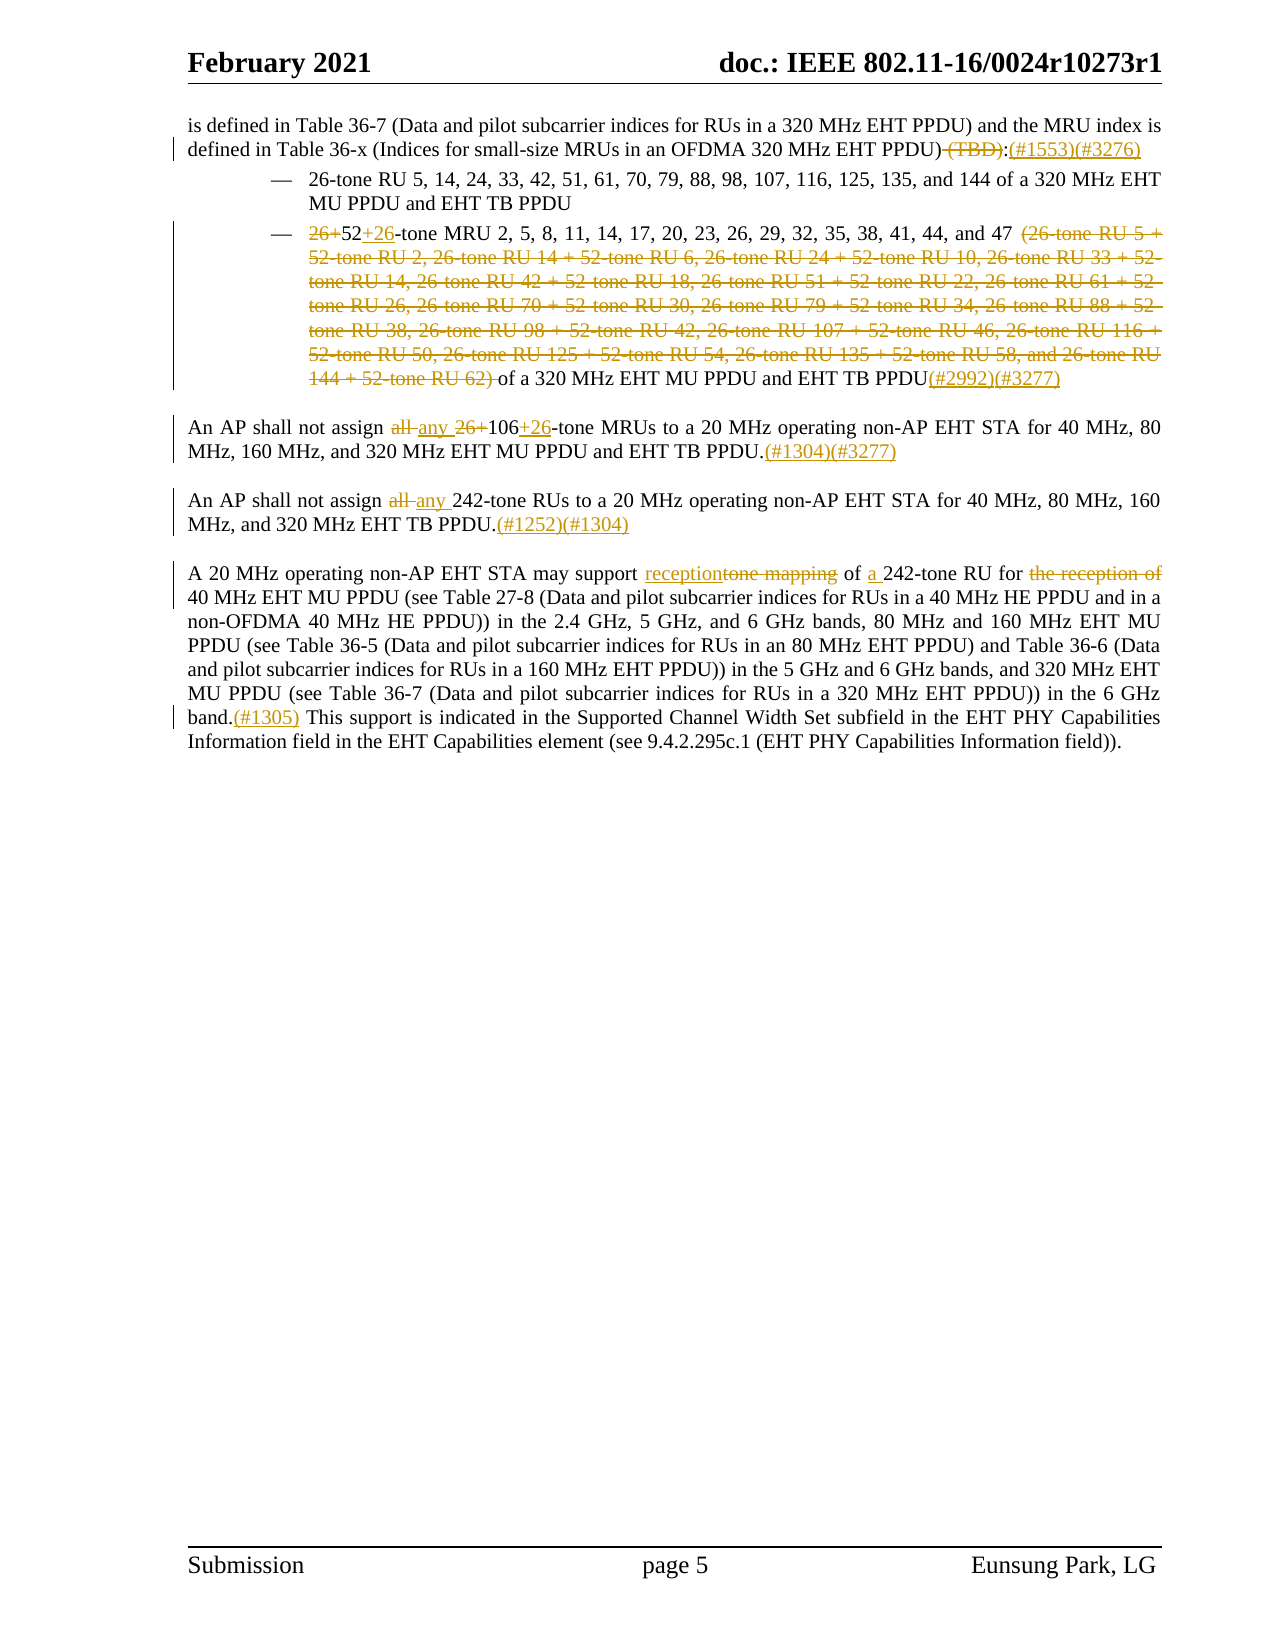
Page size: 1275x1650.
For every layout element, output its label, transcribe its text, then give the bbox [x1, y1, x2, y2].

text An AP shall not assign 106-tone MRUs to a 20 MHz operating non-AP EHT STA for 40 MHz, 80 MHz, 160 MHz, and 320 MHz EHT MU PPDU and EHT TB PPDU. [187, 415, 1162, 463]
list 26-tone RU 5, 14, 24, 33, 42, 51, 61, 70, 79, 88, 98, 107, 116, 125, 135, and 144 of a 320 MHz EHT MU PPDU and EHT TB PPDU [271, 167, 1162, 215]
list 52-tone MRU 2, 5, 8, 11, 14, 17, 20, 23, 26, 29, 32, 35, 38, 41, 44, and 47 of a 320 MHz EHT MU PPDU and EHT TB PPDU [271, 221, 1162, 390]
text A 20 MHz operating non-AP EHT STA may support of 242-tone RU for 40 MHz EHT MU PPDU (see Table 27-8 (Data and pilot subcarrier indices for RUs in a 40 MHz HE PPDU and in a non-OFDMA 40 MHz HE PPDU)) in the 2.4 GHz, 5 GHz, and 6 GHz bands, 80 MHz and 160 MHz EHT MU PPDU (see Table 36-5 (Data and pilot subcarrier indices for RUs in an 80 MHz EHT PPDU) and Table 36-6 (Data and pilot subcarrier indices for RUs in a 160 MHz EHT PPDU)) in the 5 GHz and 6 GHz bands, and 320 MHz EHT MU PPDU (see Table 36-7 (Data and pilot subcarrier indices for RUs in a 320 MHz EHT PPDU)) in the 6 GHz band. This support is indicated in the Supported Channel Width Set subfield in the EHT PHY Capabilities Information field in the EHT Capabilities element (see 9.4.2.295c.1 (EHT PHY Capabilities Information field)). [187, 561, 1162, 753]
text An AP shall not assign 242-tone RUs to a 20 MHz operating non-AP EHT STA for 40 MHz, 80 MHz, 160 MHz, and 320 MHz EHT TB PPDU. [187, 488, 1162, 536]
